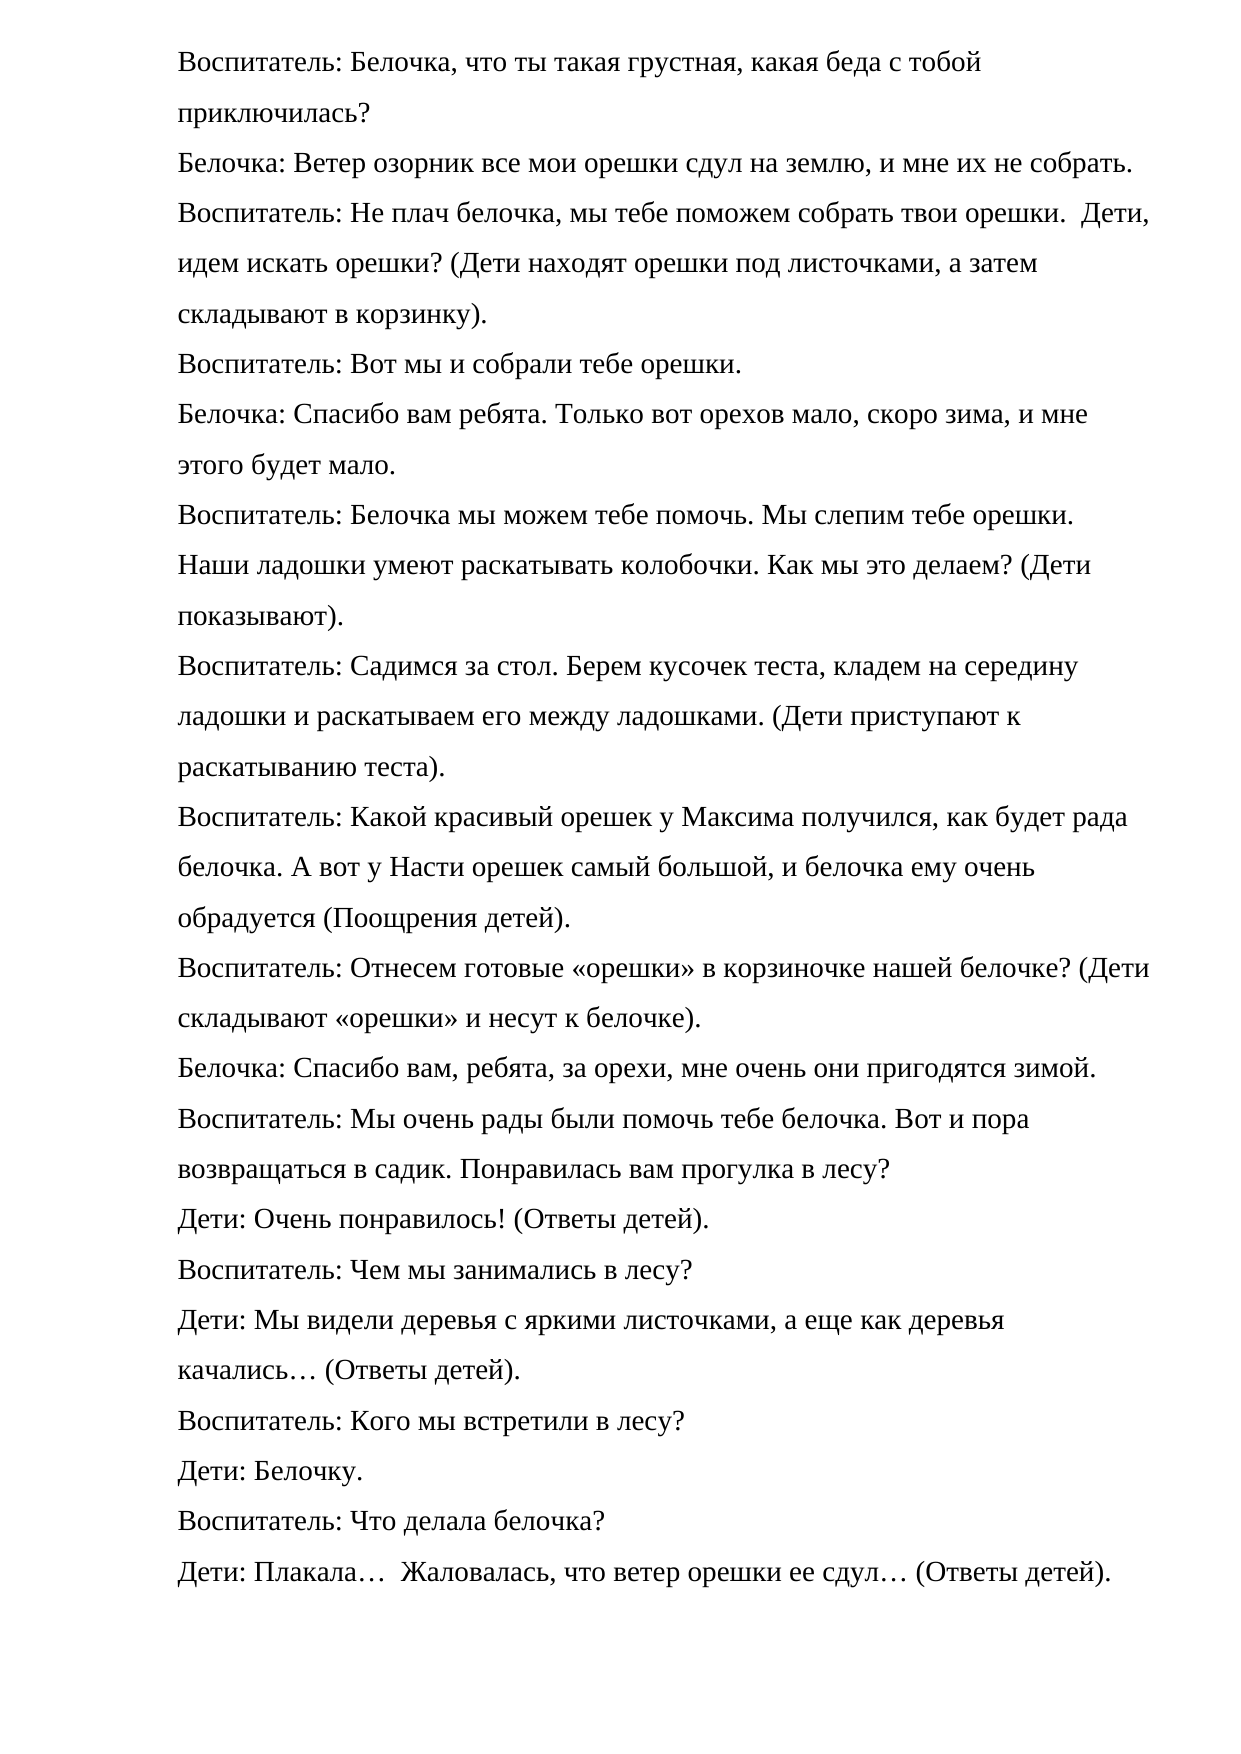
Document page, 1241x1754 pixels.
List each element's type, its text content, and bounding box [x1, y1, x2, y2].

text Дети: Белочку. [177, 1453, 1152, 1487]
text Белочка: Ветер озорник все мои орешки сдул на землю, и мне их не собрать. [177, 145, 1152, 178]
text Воспитатель: Белочка, что ты такая грустная, какая беда с тобой приключилась? [177, 44, 1152, 128]
text Дети: Плакала… Жаловалась, что ветер орешки ее сдул… (Ответы детей). [177, 1554, 1152, 1587]
text Воспитатель: Вот мы и собрали тебе орешки. [177, 346, 1152, 380]
text Воспитатель: Садимся за стол. Берем кусочек теста, кладем на середину ладошки и раскатываем его между ладошками. (Дети приступают к раскатыванию теста). [177, 648, 1152, 782]
text Воспитатель: Белочка мы можем тебе помочь. Мы слепим тебе орешки. Наши ладошки умеют раскатывать колобочки. Как мы это делаем? (Дети показывают). [177, 497, 1152, 631]
text Воспитатель: Что делала белочка? [177, 1503, 1152, 1537]
text Воспитатель: Мы очень рады были помочь тебе белочка. Вот и пора возвращаться в садик. Понравилась вам прогулка в лесу? [177, 1101, 1152, 1185]
text Дети: Мы видели деревья с яркими листочками, а еще как деревья качались… (Ответы детей). [177, 1302, 1152, 1386]
text Воспитатель: Отнесем готовые «орешки» в корзиночке нашей белочке? (Дети складывают «орешки» и несут к белочке). [177, 950, 1152, 1034]
text Белочка: Спасибо вам ребята. Только вот орехов мало, скоро зима, и мне этого будет мало. [177, 397, 1152, 480]
text Воспитатель: Какой красивый орешек у Максима получился, как будет рада белочка. А вот у Насти орешек самый большой, и белочка ему очень обрадуется (Поощрения детей). [177, 799, 1152, 933]
text Дети: Очень понравилось! (Ответы детей). [177, 1202, 1152, 1235]
text Белочка: Спасибо вам, ребята, за орехи, мне очень они пригодятся зимой. [177, 1051, 1152, 1084]
text Воспитатель: Кого мы встретили в лесу? [177, 1403, 1152, 1436]
text Воспитатель: Чем мы занимались в лесу? [177, 1252, 1152, 1285]
text Воспитатель: Не плач белочка, мы тебе поможем собрать твои орешки. Дети, идем искать орешки? (Дети находят орешки под листочками, а затем складывают в корзинку). [177, 195, 1152, 329]
